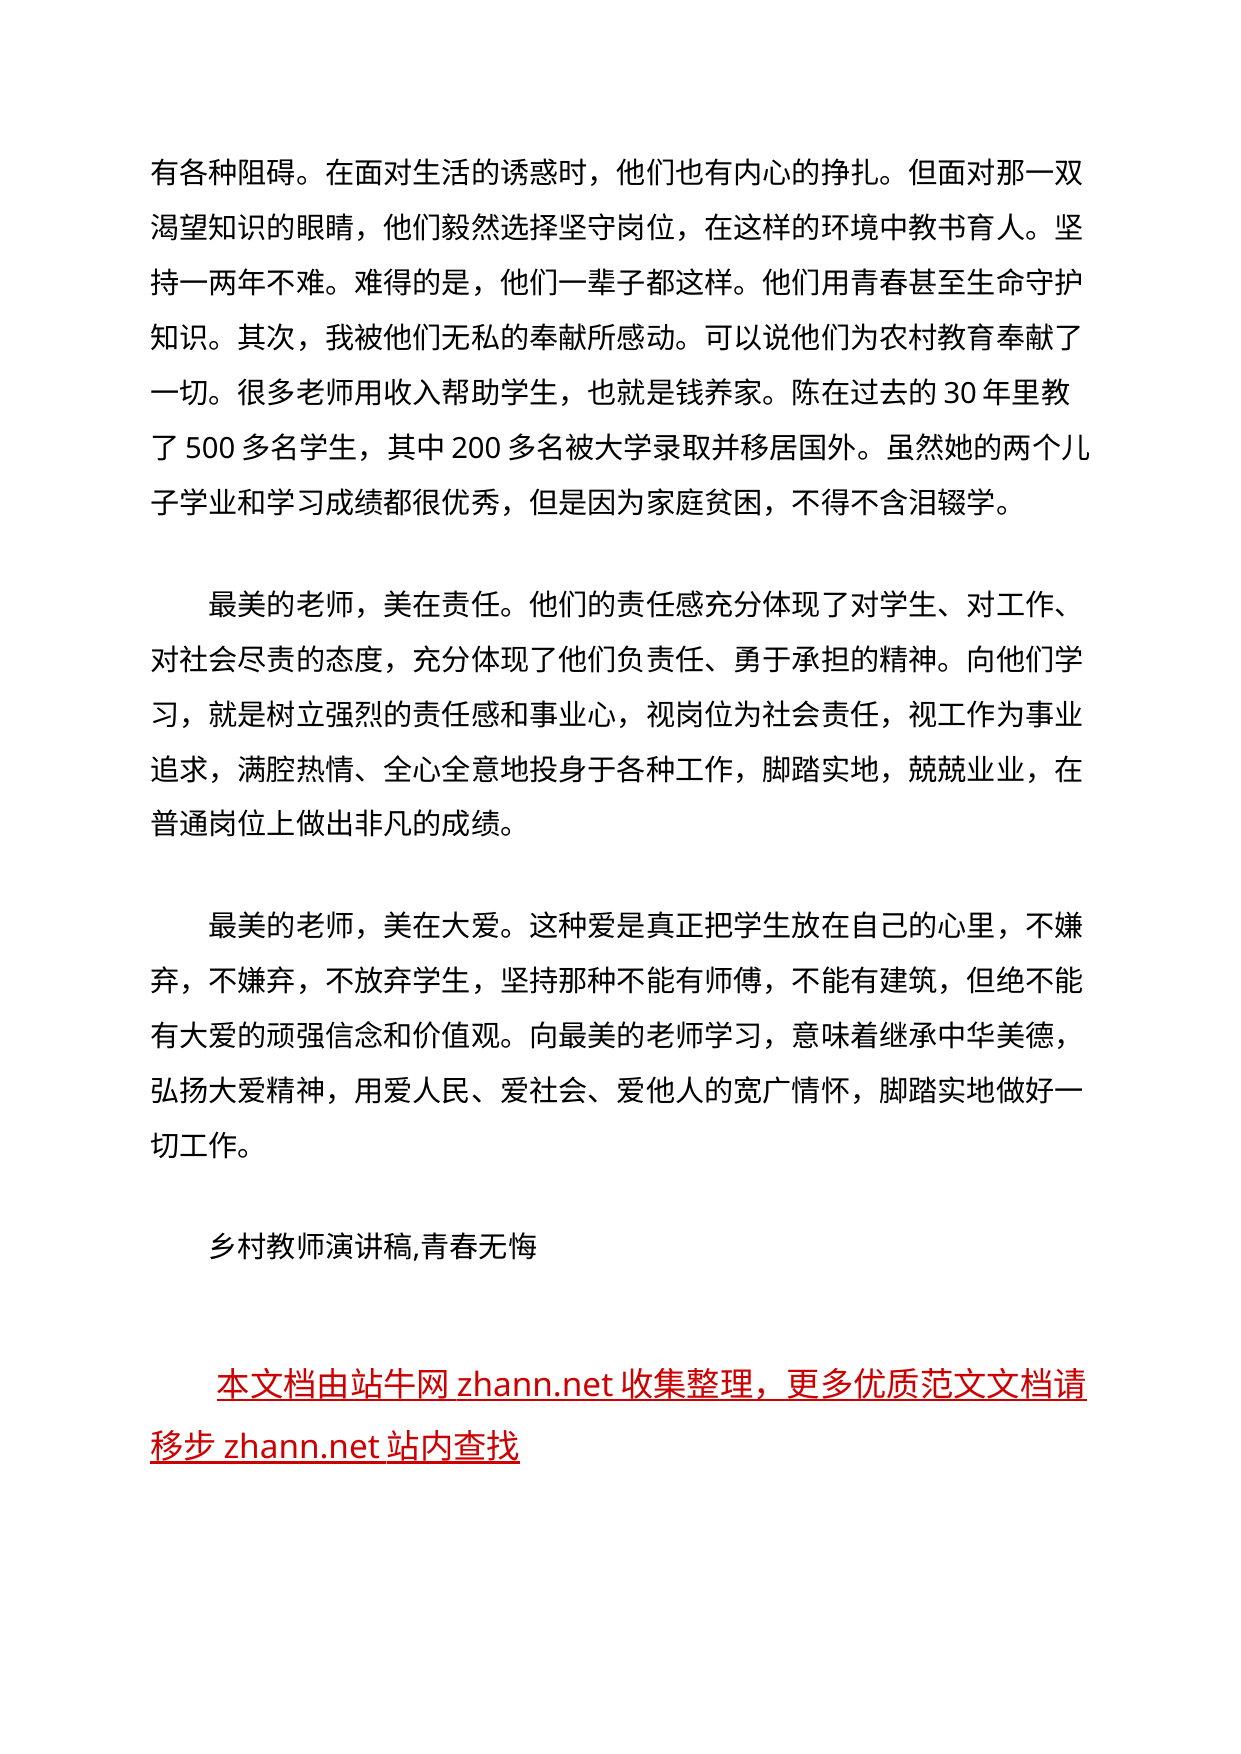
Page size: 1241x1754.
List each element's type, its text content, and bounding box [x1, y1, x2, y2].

text 最美的老师，美在大爱。这种爱是真正把学生放在自己的心里，不嫌弃，不嫌弃，不放弃学生，坚持那种不能有师傅，不能有建筑，但绝不能有大爱的顽强信念和价值观。向最美的老师学习，意味着继承中华美德，弘扬大爱精神，用爱人民、爱社会、爱他人的宽广情怀，脚踏实地做好一切工作。 [150, 903, 1090, 1164]
text 最美的老师，美在责任。他们的责任感充分体现了对学生、对工作、对社会尽责的态度，充分体现了他们负责任、勇于承担的精神。向他们学习，就是树立强烈的责任感和事业心，视岗位为社会责任，视工作为事业追求，满腔热情、全心全意地投身于各种工作，脚踏实地，兢兢业业，在普通岗位上做出非凡的成绩。 [150, 581, 1090, 843]
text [150, 150, 1090, 522]
text 本文档由站牛网zhann.net收集整理，更多优质范文文档请移步zhann.net站内查找 [150, 1357, 1090, 1468]
text 乡村教师演讲稿,青春无悔 [150, 1224, 1090, 1266]
